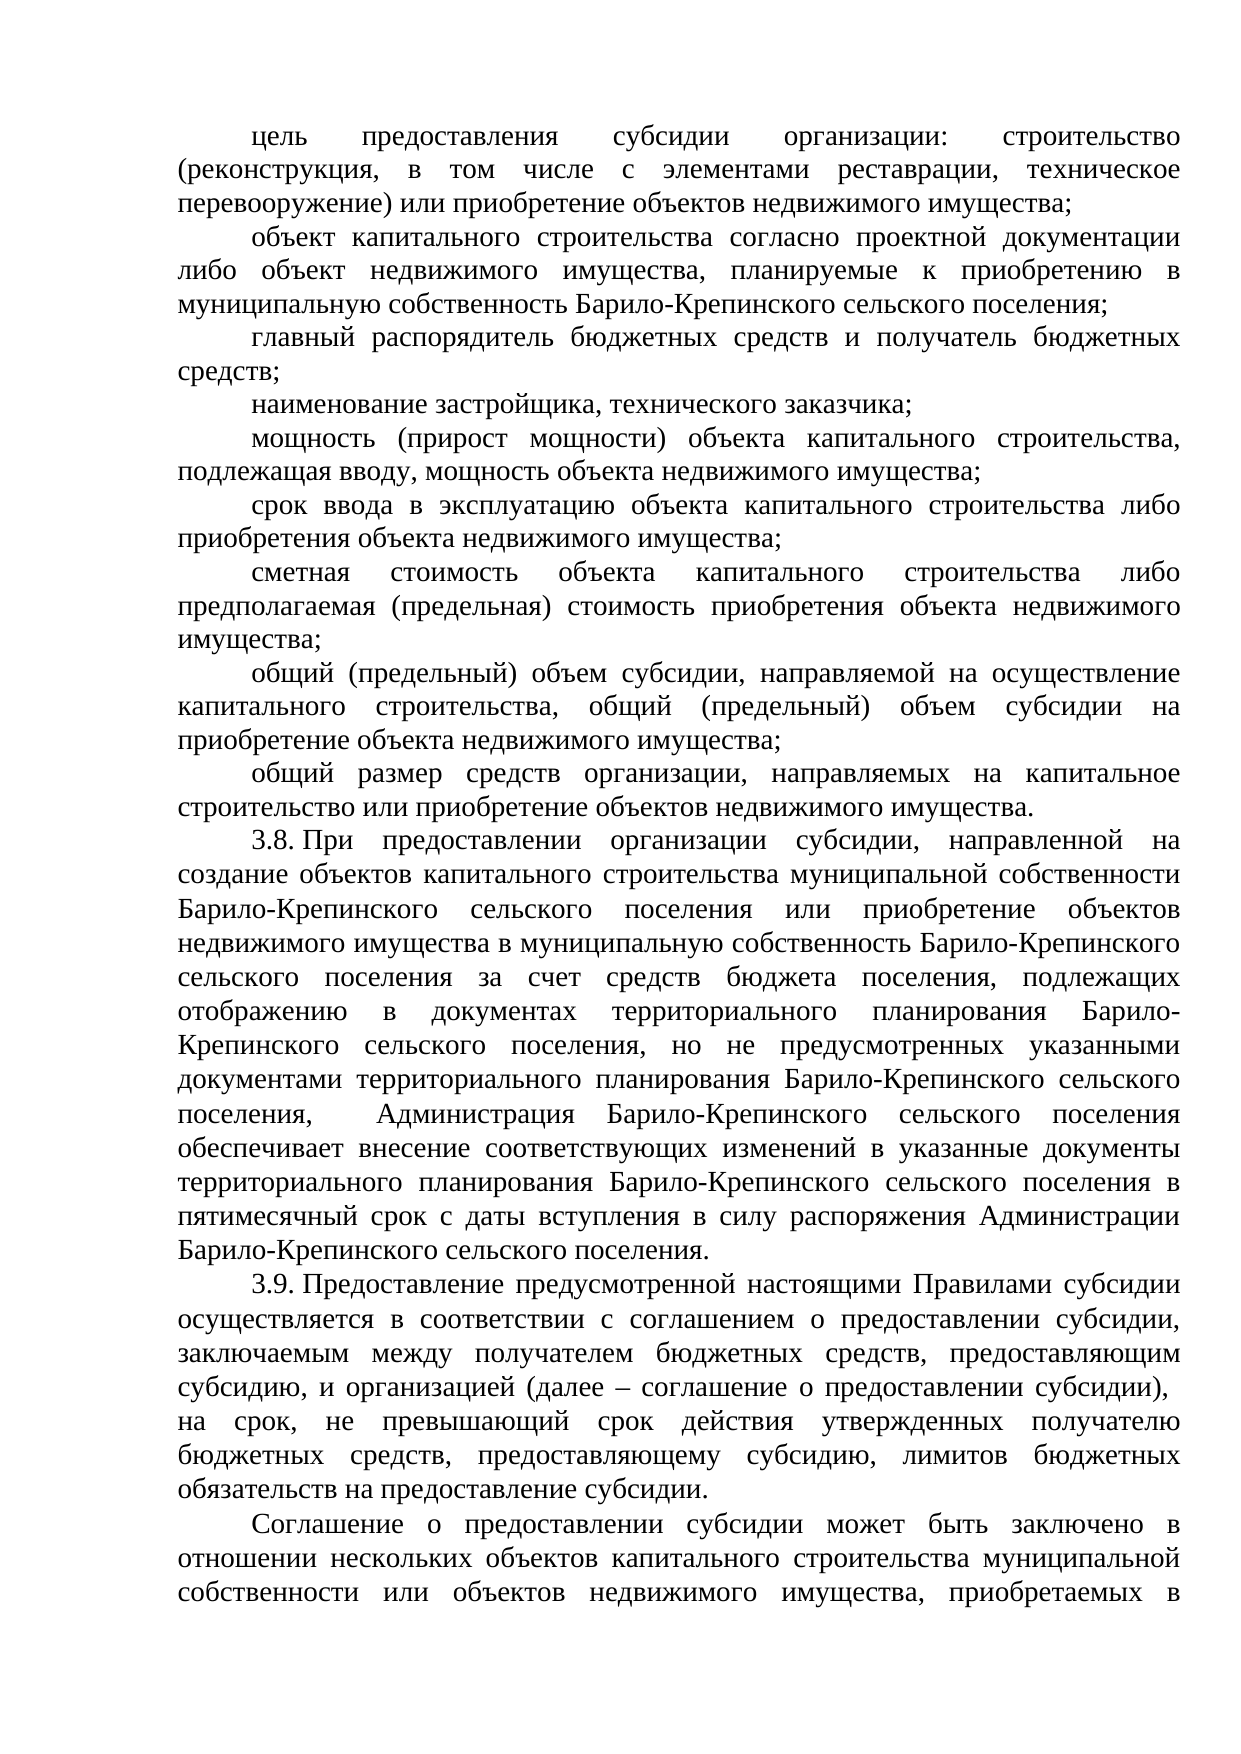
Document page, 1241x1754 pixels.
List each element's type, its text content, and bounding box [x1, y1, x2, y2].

text главный распорядитель бюджетных средств и получатель бюджетных средств; [177, 319, 1181, 386]
text мощность (прирост мощности) объекта капитального строительства, подлежащая вводу, мощность объекта недвижимого имущества; [177, 420, 1181, 487]
text сметная стоимость объекта капитального строительства либо предполагаемая (предельная) стоимость приобретения объекта недвижимого имущества; [177, 554, 1181, 655]
text цель предоставления субсидии организации: строительство (реконструкция, в том числе с элементами реставрации, техническое перевооружение) или приобретение объектов недвижимого имущества; [177, 118, 1181, 219]
text общий (предельный) объем субсидии, направляемой на осуществление капитального строительства, общий (предельный) объем субсидии на приобретение объекта недвижимого имущества; [177, 655, 1181, 755]
text общий размер средств организации, направляемых на капитальное строительство или приобретение объектов недвижимого имущества. [177, 755, 1181, 822]
text срок ввода в эксплуатацию объекта капитального строительства либо приобретения объекта недвижимого имущества; [177, 487, 1181, 554]
text объект капитального строительства согласно проектной документации либо объект недвижимого имущества, планируемые к приобретению в муниципальную собственность Барило-Крепинского сельского поселения; [177, 219, 1181, 319]
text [177, 1506, 1181, 1608]
text 3.9. Предоставление предусмотренной настоящими Правилами субсидии осуществляется в соответствии с соглашением о предоставлении субсидии, заключаемым между получателем бюджетных средств, предоставляющим субсидию, и организацией (далее – соглашение о предоставлении субсидии), на срок, не превышающий срок действия утвержденных получателю бюджетных средств, предоставляющему субсидию, лимитов бюджетных обязательств на предоставление субсидии. [177, 1267, 1181, 1505]
text наименование застройщика, технического заказчика; [177, 386, 1181, 420]
text 3.8. При предоставлении организации субсидии, направленной на создание объектов капитального строительства муниципальной собственности Барило-Крепинского сельского поселения или приобретение объектов недвижимого имущества в муниципальную собственность Барило-Крепинского сельского поселения за счет средств бюджета поселения, подлежащих отображению в документах территориального планирования Барило-Крепинского сельского поселения, но не предусмотренных указанными документами территориального планирования Барило-Крепинского сельского поселения, Администрация Барило-Крепинского сельского поселения обеспечивает внесение соответствующих изменений в указанные документы территориального планирования Барило-Крепинского сельского поселения в пятимесячный срок с даты вступления в силу распоряжения Администрации Барило-Крепинского сельского поселения. [177, 822, 1181, 1266]
